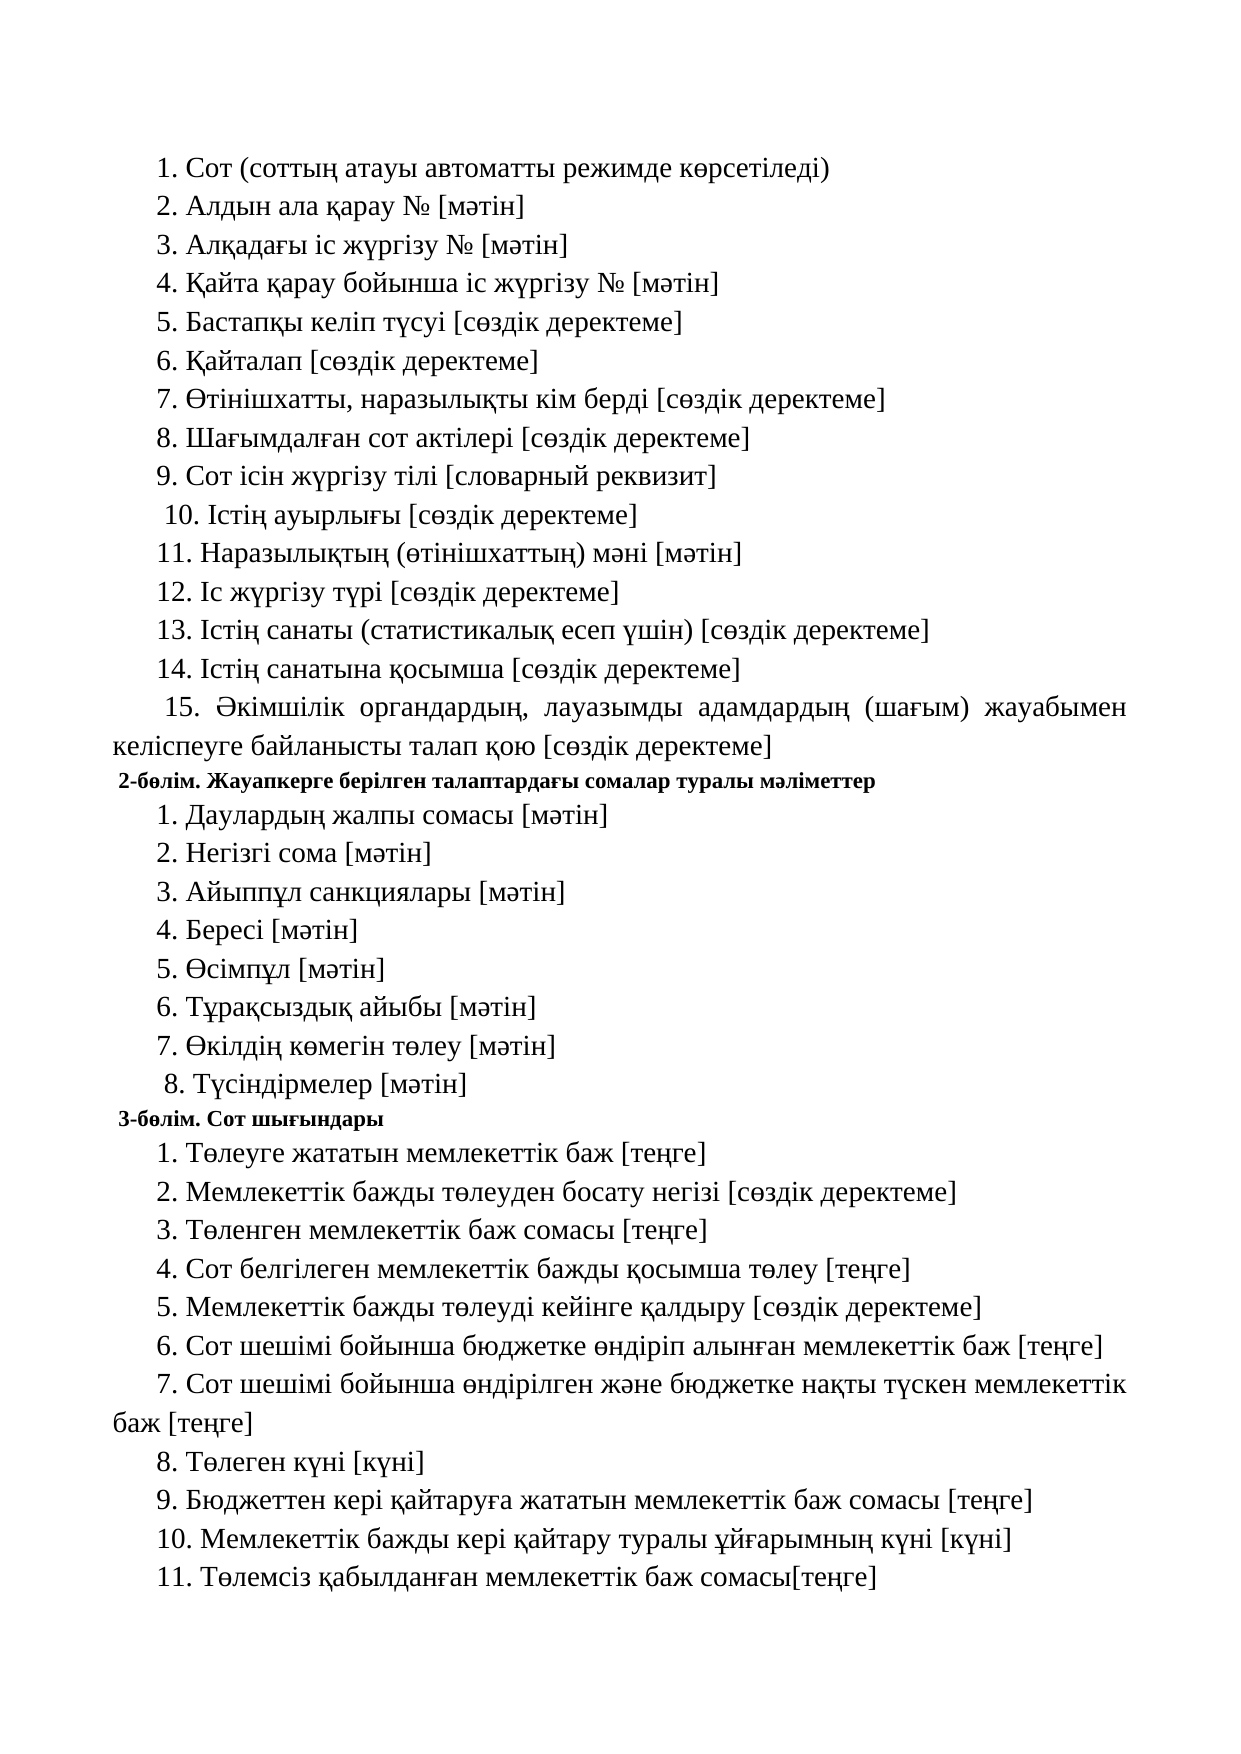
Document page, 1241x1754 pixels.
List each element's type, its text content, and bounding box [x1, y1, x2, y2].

text 13. Істің санаты (статистикалық есеп үшін) [сөздік деректеме] [112, 612, 1128, 646]
text 9. Бюджеттен кері қайтаруға жататын мемлекеттік баж сомасы [теңге] [112, 1482, 1128, 1516]
text 15. Әкімшілік органдардың, лауазымды адамдардың (шағым) жауабымен келіспеуге байланысты талап қою [сөздік деректеме] [112, 689, 1128, 762]
text 8. Төлеген күні [күні] [112, 1444, 1128, 1477]
text 3. Алқадағы іс жүргізу № [мәтін] [112, 227, 1128, 261]
text 8. Түсіндірмелер [мәтін] [112, 1067, 1128, 1100]
text 2-бөлім. Жауапкерге берілген талаптардағы сомалар туралы мәліметтер [112, 767, 1128, 793]
text 3. Айыппұл санкциялары [мәтін] [112, 874, 1128, 907]
text 11. Төлемсіз қабылданған мемлекеттік баж сомасы[теңге] [112, 1559, 1128, 1593]
text 5. Бастапқы келіп түсуі [сөздік деректеме] [112, 304, 1128, 338]
text 10. Мемлекеттік бажды кері қайтару туралы ұйғарымның күні [күні] [112, 1521, 1128, 1554]
text 2. Алдын ала қарау № [мәтін] [112, 188, 1128, 222]
text 6. Тұрақсыздық айыбы [мәтін] [112, 989, 1128, 1023]
text 2. Мемлекеттік бажды төлеуден босату негізі [сөздік деректеме] [112, 1174, 1128, 1207]
text 4. Сот белгілеген мемлекеттік бажды қосымша төлеу [теңге] [112, 1251, 1128, 1284]
text 7. Өкілдің көмегін төлеу [мәтін] [112, 1028, 1128, 1062]
text 8. Шағымдалған сот актілері [сөздік деректеме] [112, 420, 1128, 453]
text 6. Қайталап [сөздік деректеме] [112, 343, 1128, 376]
text 2. Негізгі сома [мәтін] [112, 835, 1128, 869]
text 7. Сот шешімі бойынша өндірілген және бюджетке нақты түскен мемлекеттік баж [теңге] [112, 1367, 1128, 1439]
text 11. Наразылықтың (өтінішхаттың) мәні [мәтін] [112, 535, 1128, 569]
text 14. Істің санатына қосымша [сөздік деректеме] [112, 651, 1128, 684]
text 1. Төлеуге жататын мемлекеттік баж [теңге] [112, 1135, 1128, 1169]
text 4. Қайта қарау бойынша іс жүргізу № [мәтін] [112, 266, 1128, 299]
text 10. Істің ауырлығы [сөздік деректеме] [112, 497, 1128, 530]
text 1. Даулардың жалпы сомасы [мәтін] [112, 797, 1128, 830]
text 5. Мемлекеттік бажды төлеуді кейінге қалдыру [сөздік деректеме] [112, 1289, 1128, 1323]
text 3-бөлім. Сот шығындары [112, 1105, 1128, 1132]
text 3. Төленген мемлекеттік баж сомасы [теңге] [112, 1212, 1128, 1246]
text 1. Сот (соттың атауы автоматты режимде көрсетіледі) [112, 150, 1128, 183]
text 6. Сот шешімі бойынша бюджетке өндіріп алынған мемлекеттік баж [теңге] [112, 1328, 1128, 1362]
text 9. Сот ісін жүргізу тілі [словарный реквизит] [112, 458, 1128, 492]
text 4. Бересі [мәтін] [112, 912, 1128, 946]
text 5. Өсімпұл [мәтін] [112, 951, 1128, 984]
text 7. Өтінішхатты, наразылықты кім берді [сөздік деректеме] [112, 381, 1128, 415]
text 12. Іс жүргізу түрі [сөздік деректеме] [112, 574, 1128, 607]
